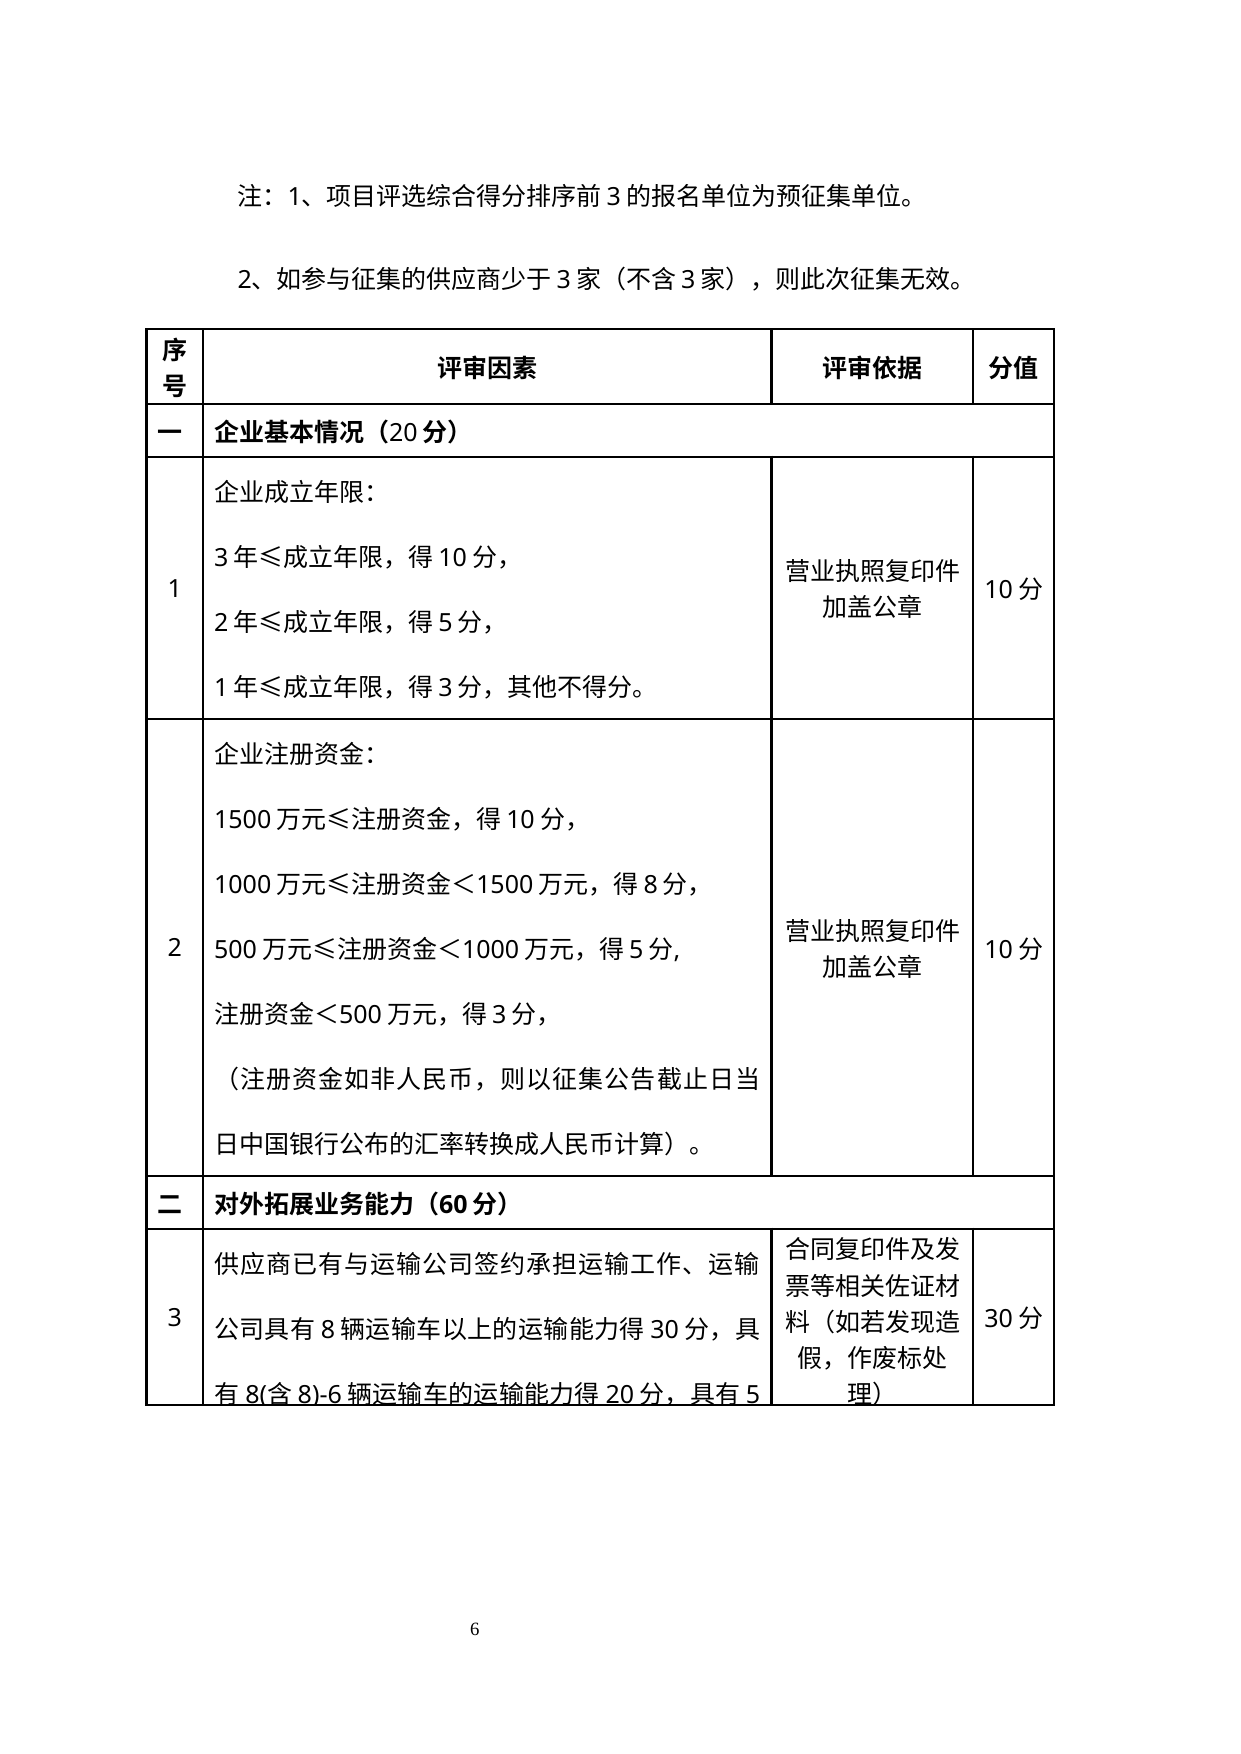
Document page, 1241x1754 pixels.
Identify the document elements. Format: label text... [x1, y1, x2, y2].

table_cell 企业基本情况（20分） [204, 405, 1053, 456]
table_header 评审因素 [204, 330, 770, 403]
table_cell 1 [148, 458, 202, 718]
table_header 序号 [148, 330, 202, 403]
table_cell 10分 [974, 720, 1053, 1175]
table_cell 供应商已有与运输公司签约承担运输工作、运输公司具有8辆运输车以上的运输能力得30分，具有 8(含8)-6辆运输车的运输能力得20分，具有5 辆(含5)-4 辆运输车的运输能力得 10分，4辆以下不得分。 [204, 1230, 770, 1404]
table_cell 对外拓展业务能力（60分） [204, 1177, 1053, 1228]
text 2、如参与征集的供应商少于3家（不含3家），则此次征集无效。 [187, 245, 1053, 310]
table_cell 营业执照复印件加盖公章 [773, 458, 972, 718]
table_cell 营业执照复印件加盖公章 [773, 720, 972, 1175]
table_cell 二 [148, 1177, 202, 1228]
table_cell 3 [148, 1230, 202, 1404]
table_cell 30分 [974, 1230, 1053, 1404]
table_cell 10分 [974, 458, 1053, 718]
table_cell 企业注册资金： 1500万元≤注册资金，得10分， 1000万元≤注册资金＜1500万元，得8分， 500万元≤注册资金＜1000万元，得5分, 注册资金＜500万元，得3分， （注册资金如非人民币，则以征集公告截止日当日中国银行公布的汇率转换成人民币计算）。 [204, 720, 770, 1175]
table_header 分值 [974, 330, 1053, 403]
table_header 评审依据 [773, 330, 972, 403]
table_cell 一 [148, 405, 202, 456]
table_cell 企业成立年限： 3年≤成立年限，得10分， 2年≤成立年限，得5分， 1年≤成立年限，得3分，其他不得分。 [204, 458, 770, 718]
table_cell 合同复印件及发票等相关佐证材料（如若发现造假，作废标处理） [773, 1230, 972, 1404]
text 注：1、项目评选综合得分排序前3的报名单位为预征集单位。 [187, 162, 1053, 227]
table_cell 2 [148, 720, 202, 1175]
